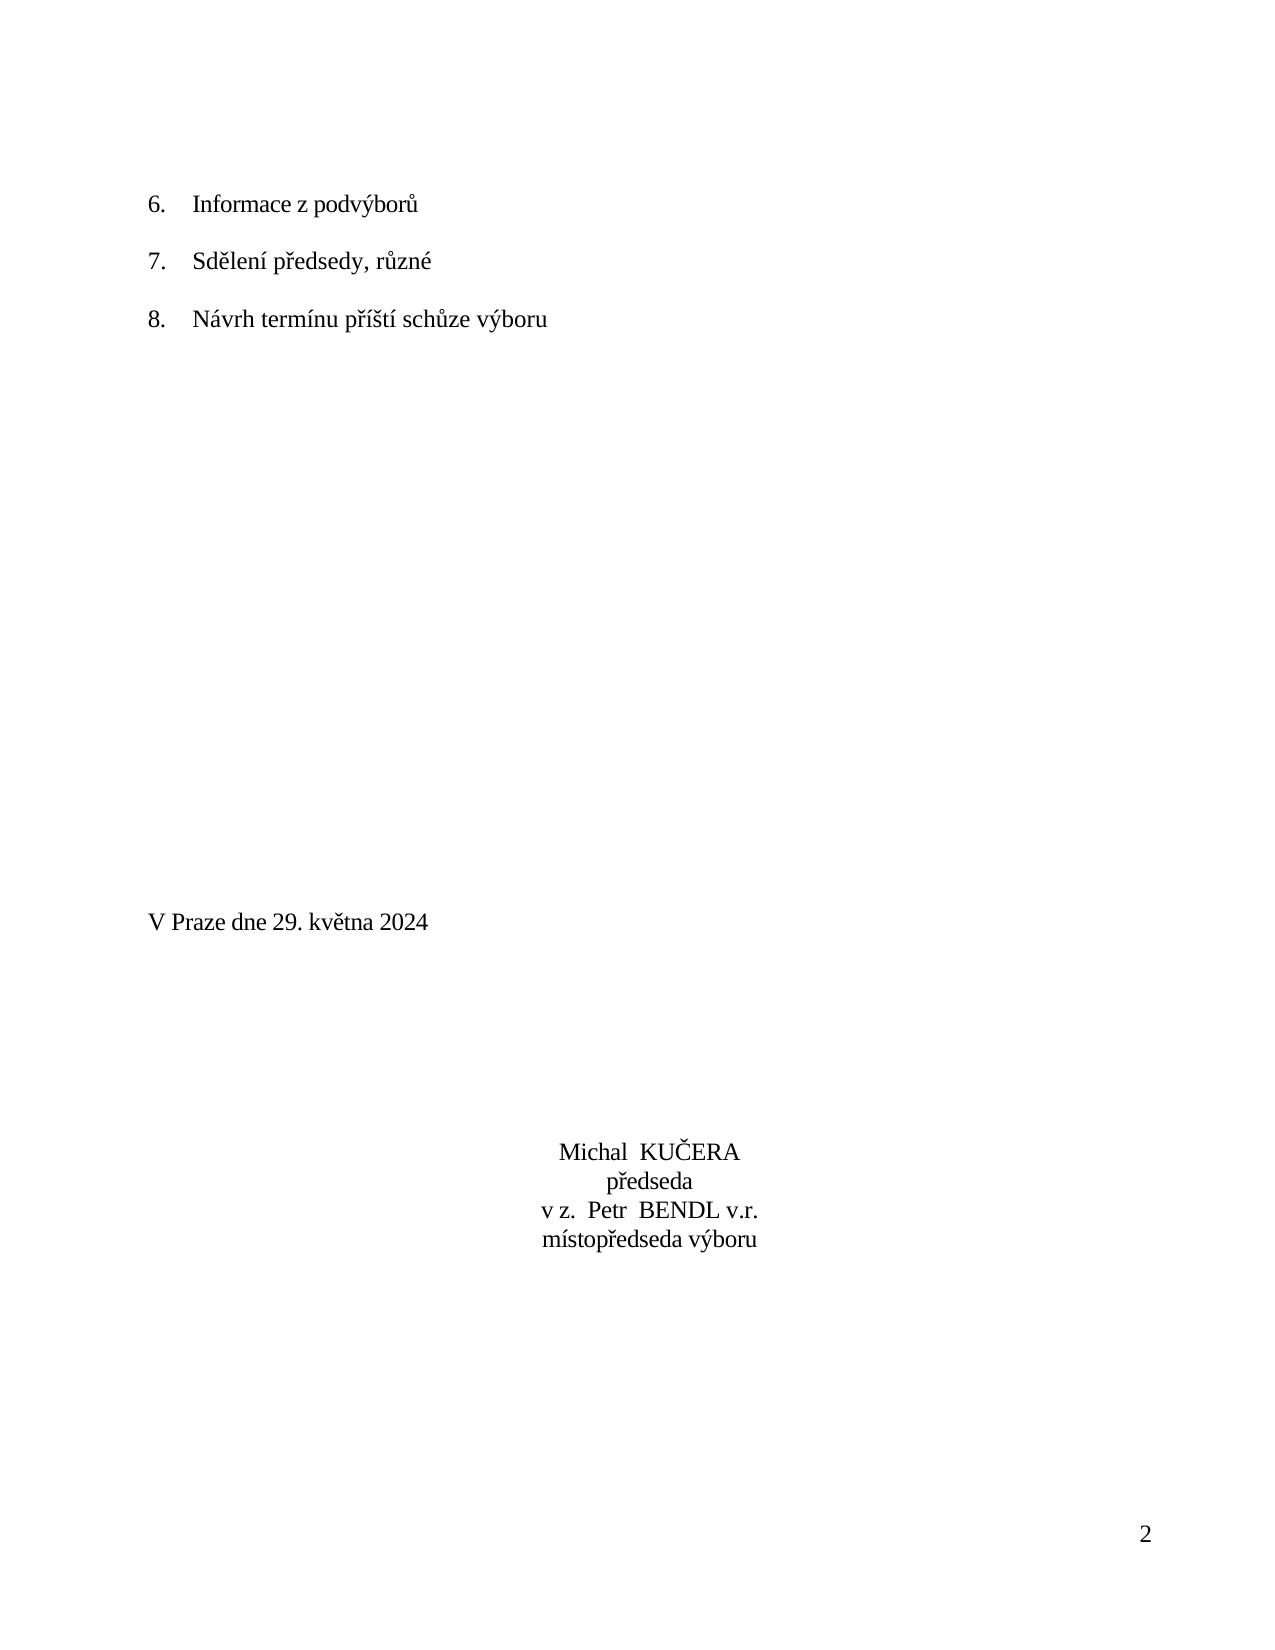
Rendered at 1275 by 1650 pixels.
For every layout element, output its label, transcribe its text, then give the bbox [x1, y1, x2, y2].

text v z. Petr BENDL v.r. [148, 1195, 1152, 1224]
text V Praze dne 29. května 2024 [148, 907, 1152, 936]
text Michal KUČERA [148, 1137, 1152, 1166]
text místopředseda výboru [148, 1224, 1152, 1252]
list Návrh termínu příští schůze výboru [148, 304, 1152, 332]
list Informace z podvýborů [148, 189, 1122, 217]
text předseda [148, 1166, 1152, 1195]
list Sdělení předsedy, různé [148, 246, 1152, 275]
